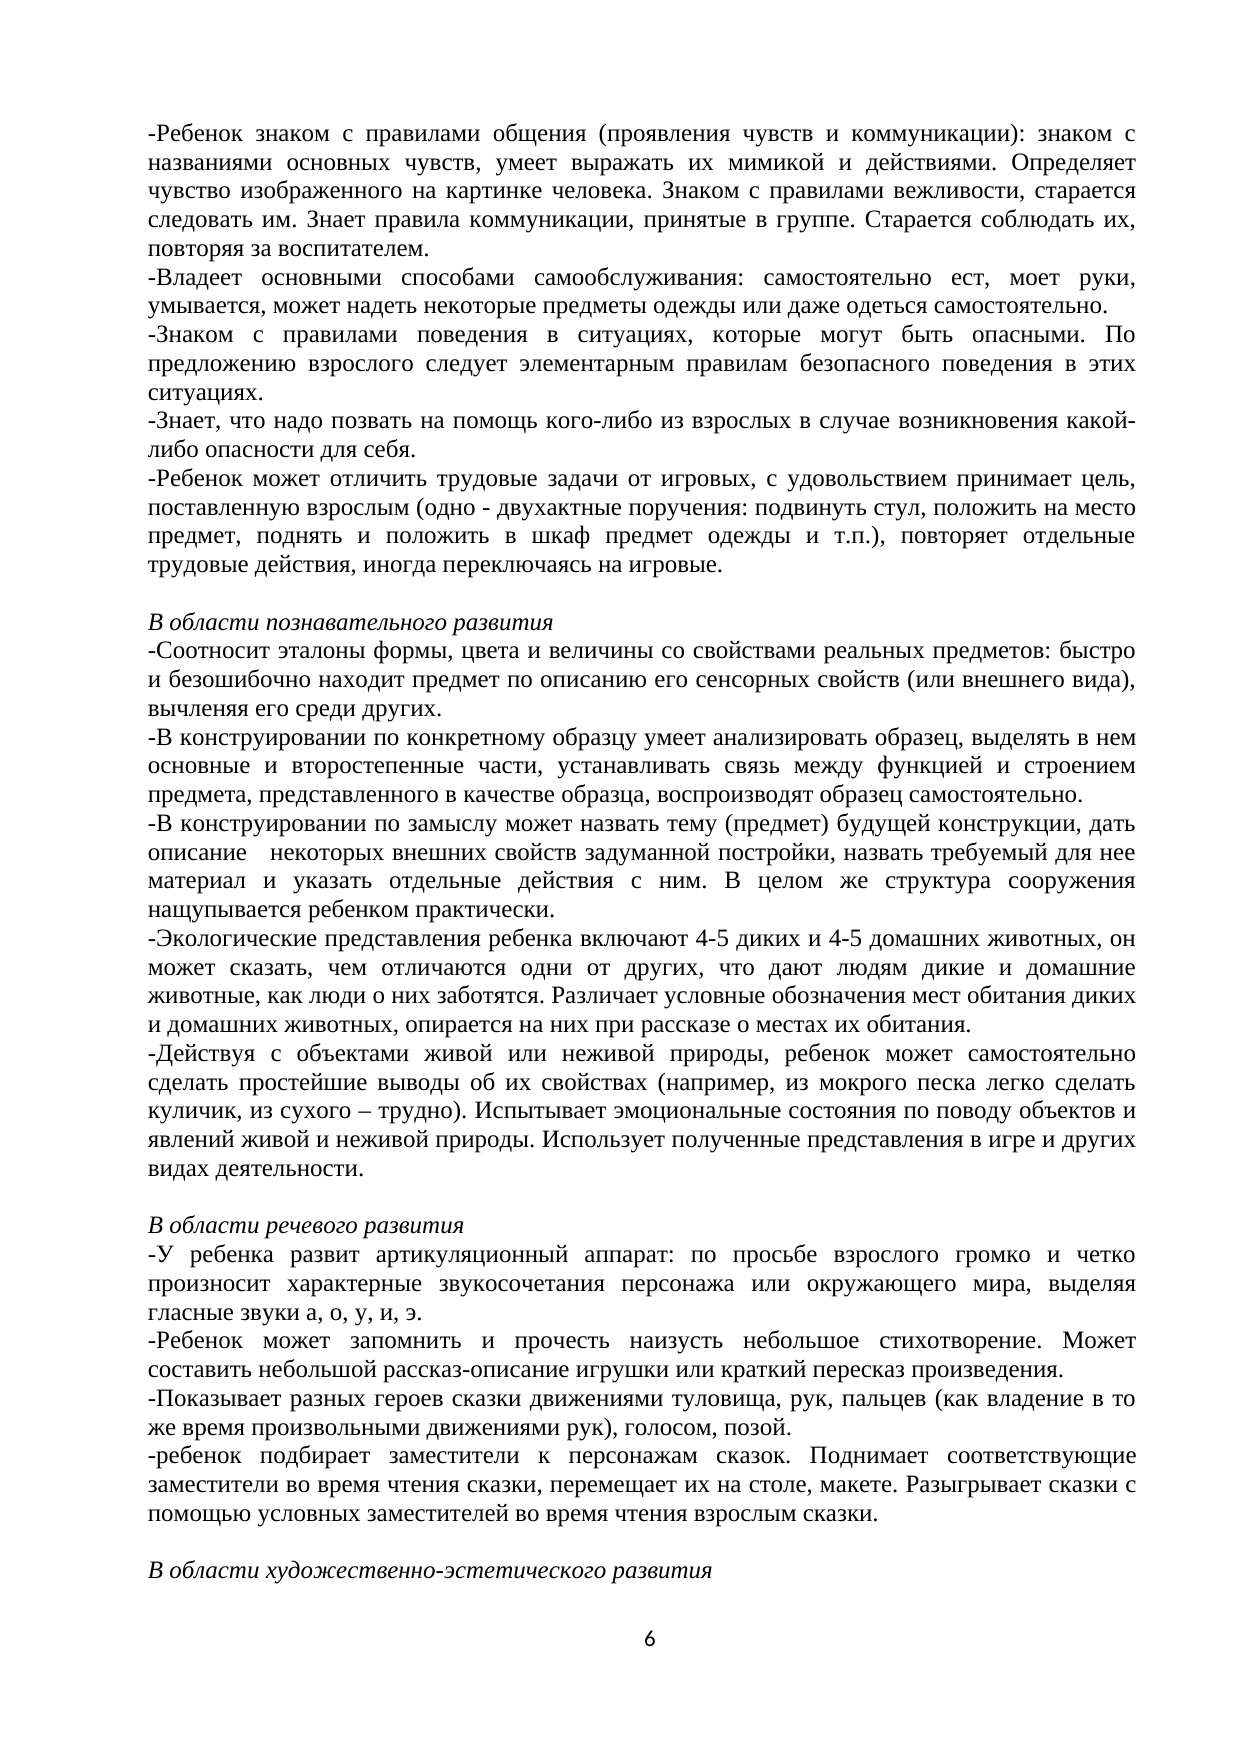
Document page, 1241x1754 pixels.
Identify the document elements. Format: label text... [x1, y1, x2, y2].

text В области речевого развития [148, 1211, 1137, 1239]
text -Действуя с объектами живой или неживой природы, ребенок может самостоятельно сделать простейшие выводы об их свойствах (например, из мокрого песка легко сделать куличик, из сухого – трудно). Испытывает эмоциональные состояния по поводу объектов и явлений живой и неживой природы. Использует полученные представления в игре и других видах деятельности. [148, 1038, 1137, 1182]
text -Соотносит эталоны формы, цвета и величины со свойствами реальных предметов: быстро и безошибочно находит предмет по описанию его сенсорных свойств (или внешнего вида), вычленяя его среди других. [148, 636, 1137, 722]
text -В конструировании по замыслу может назвать тему (предмет) будущей конструкции, дать описание некоторых внешних свойств задуманной постройки, назвать требуемый для нее материал и указать отдельные действия с ним. В целом же структура сооружения нащупывается ребенком практически. [148, 808, 1137, 923]
text -Показывает разных героев сказки движениями туловища, рук, пальцев (как владение в то же время произвольными движениями рук), голосом, позой. [148, 1383, 1137, 1441]
text -Экологические представления ребенка включают 4-5 диких и 4-5 домашних животных, он может сказать, чем отличаются одни от других, что дают людям дикие и домашние животные, как люди о них заботятся. Различает условные обозначения мест обитания диких и домашних животных, опирается на них при рассказе о местах их обитания. [148, 923, 1137, 1038]
text -Знает, что надо позвать на помощь кого-либо из взрослых в случае возникновения какой-либо опасности для себя. [148, 406, 1137, 463]
text В области познавательного развития [148, 607, 1137, 636]
text -Владеет основными способами самообслуживания: самостоятельно ест, моет руки, умывается, может надеть некоторые предметы одежды или даже одеться самостоятельно. [148, 262, 1137, 319]
text -У ребенка развит артикуляционный аппарат: по просьбе взрослого громко и четко произносит характерные звукосочетания персонажа или окружающего мира, выделяя гласные звуки а, о, у, и, э. [148, 1239, 1137, 1326]
text -Ребенок может отличить трудовые задачи от игровых, с удовольствием принимает цель, поставленную взрослым (одно - двухактные поручения: подвинуть стул, положить на место предмет, поднять и положить в шкаф предмет одежды и т.п.), повторяет отдельные трудовые действия, иногда переключаясь на игровые. [148, 463, 1137, 578]
text -ребенок подбирает заместители к персонажам сказок. Поднимает соответствующие заместители во время чтения сказки, перемещает их на столе, макете. Разыгрывает сказки с помощью условных заместителей во время чтения взрослым сказки. [148, 1441, 1137, 1527]
text -Ребенок знаком с правилами общения (проявления чувств и коммуникации): знаком с названиями основных чувств, умеет выражать их мимикой и действиями. Определяет чувство изображенного на картинке человека. Знаком с правилами вежливости, старается следовать им. Знает правила коммуникации, принятые в группе. Старается соблюдать их, повторяя за воспитателем. [148, 118, 1137, 262]
text -В конструировании по конкретному образцу умеет анализировать образец, выделять в нем основные и второстепенные части, устанавливать связь между функцией и строением предмета, представленного в качестве образца, воспроизводят образец самостоятельно. [148, 722, 1137, 808]
text -Знаком с правилами поведения в ситуациях, которые могут быть опасными. По предложению взрослого следует элементарным правилам безопасного поведения в этих ситуациях. [148, 319, 1137, 406]
text В области художественно-эстетического развития [148, 1556, 1137, 1584]
text -Ребенок может запомнить и прочесть наизусть небольшое стихотворение. Может составить небольшой рассказ-описание игрушки или краткий пересказ произведения. [148, 1326, 1137, 1383]
